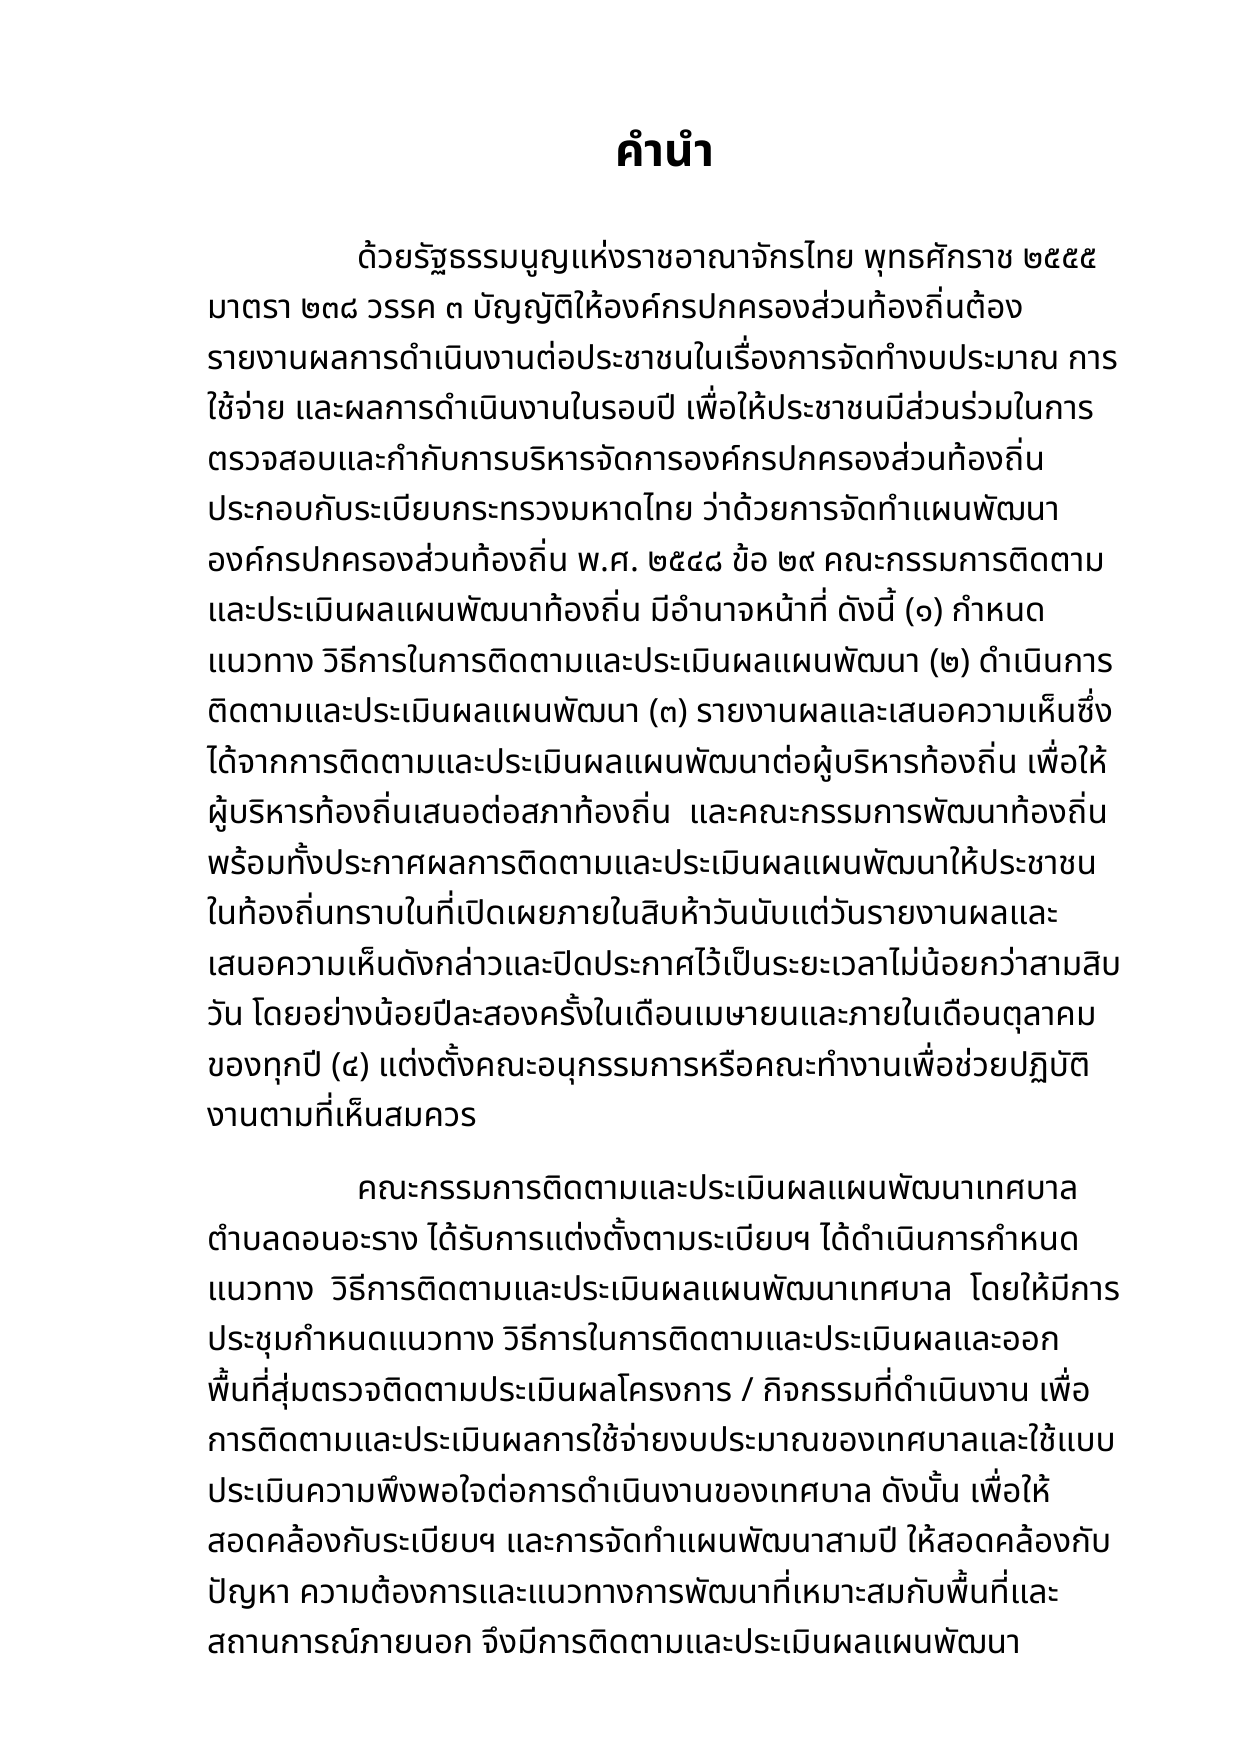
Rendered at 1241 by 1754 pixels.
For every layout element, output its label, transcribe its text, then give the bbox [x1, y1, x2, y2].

text ด้วยรัฐธรรมนูญแห่งราชอาณาจักรไทย พุทธศักราช ๒๕๕๕ มาตรา ๒๓๘ วรรค ๓ บัญญัติให้องค์กรปกครองส่วนท้องถิ่นต้องรายงานผลการดำเนินงานต่อประชาชนในเรื่องการจัดทำงบประมาณ การใช้จ่าย และผลการดำเนินงานในรอบปี เพื่อให้ประชาชนมีส่วนร่วมในการตรวจสอบและกำกับการบริหารจัดการองค์กรปกครองส่วนท้องถิ่นประกอบกับระเบียบกระทรวงมหาดไทย ว่าด้วยการจัดทำแผนพัฒนาองค์กรปกครองส่วนท้องถิ่น พ.ศ. ๒๕๔๘ ข้อ ๒๙ คณะกรรมการติดตามและประเมินผลแผนพัฒนาท้องถิ่น มีอำนาจหน้าที่ ดังนี้ (๑) กำหนดแนวทาง วิธีการในการติดตามและประเมินผลแผนพัฒนา (๒) ดำเนินการติดตามและประเมินผลแผนพัฒนา (๓) รายงานผลและเสนอความเห็นซึ่งได้จากการติดตามและประเมินผลแผนพัฒนาต่อผู้บริหารท้องถิ่น เพื่อให้ผู้บริหารท้องถิ่นเสนอต่อสภาท้องถิ่น และคณะกรรมการพัฒนาท้องถิ่น พร้อมทั้งประกาศผลการติดตามและประเมินผลแผนพัฒนาให้ประชาชนในท้องถิ่นทราบในที่เปิดเผยภายในสิบห้าวันนับแต่วันรายงานผลและเสนอความเห็นดังกล่าวและปิดประกาศไว้เป็นระยะเวลาไม่น้อยกว่าสามสิบวัน โดยอย่างน้อยปีละสองครั้งในเดือนเมษายนและภายในเดือนตุลาคมของทุกปี (๔) แต่งตั้งคณะอนุกรรมการหรือคณะทำงานเพื่อช่วยปฏิบัติงานตามที่เห็นสมควร [207, 233, 1122, 1141]
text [207, 1164, 1122, 1668]
text คำนำ [207, 118, 1122, 187]
